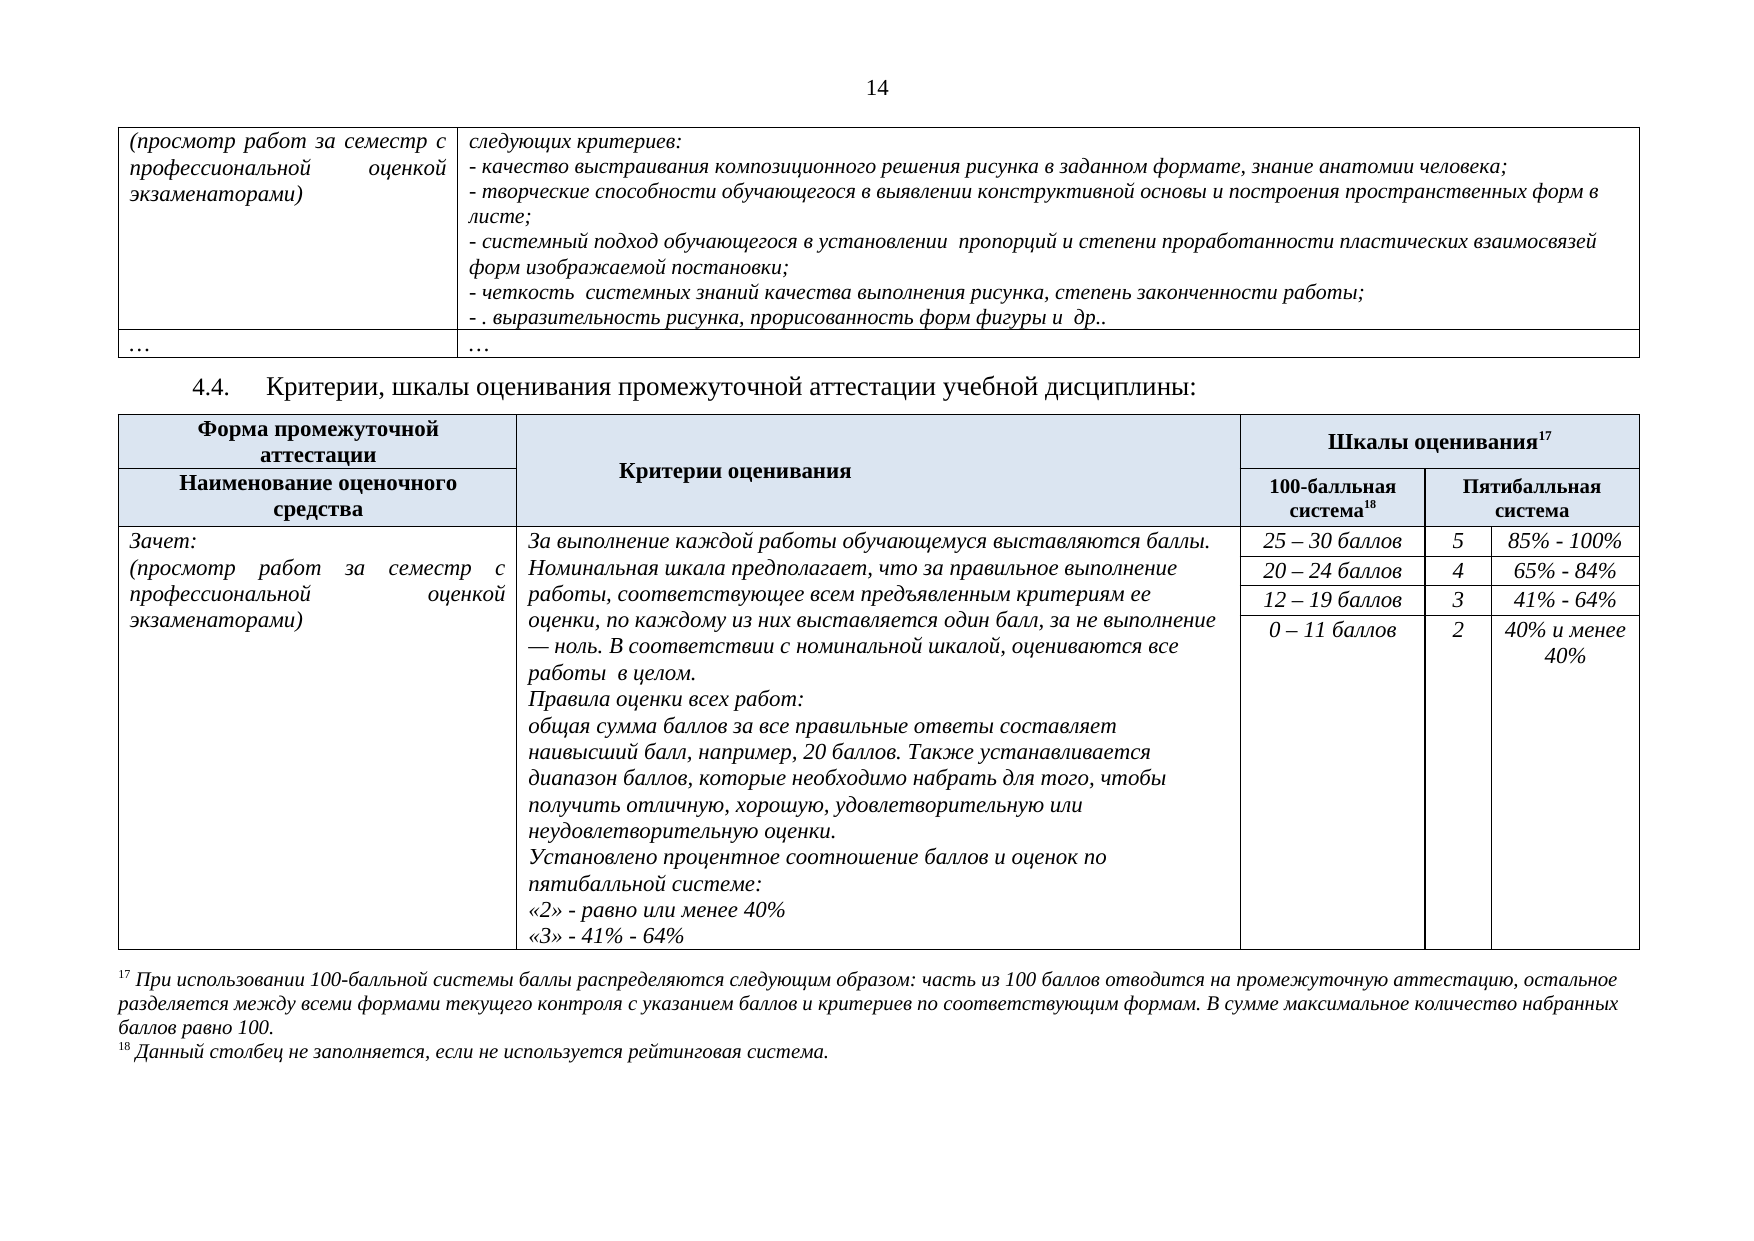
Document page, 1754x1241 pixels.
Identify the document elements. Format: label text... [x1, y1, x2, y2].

table_header Критерии оценивания [517, 415, 1240, 526]
table_cell 0 – 11 баллов [1241, 616, 1424, 949]
table_cell 2 [1426, 616, 1491, 949]
table_cell Наименование оценочного средства [119, 469, 516, 526]
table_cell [119, 128, 457, 329]
table_header Шкалы оценивания [1241, 415, 1639, 468]
table_cell 40% и менее 40% [1492, 616, 1639, 949]
table_cell За выполнение каждой работы обучающемуся выставляются баллы. Номинальная шкала предполагает, что за правильное выполнение работы, соответствующее всем предъявленным критериям ее оценки, по каждому из них выставляется один балл, за не выполнение — ноль. В соответствии с номинальной шкалой, оцениваются все работы в целом. Правила оценки всех работ: общая сумма баллов за все правильные ответы составляет наивысший балл, например, 20 баллов. Также устанавливается диапазон баллов, которые необходимо набрать для того, чтобы получить отличную, хорошую, удовлетворительную или неудовлетворительную оценки. Установлено процентное соотношение баллов и оценок по пятибалльной системе: «2» - равно или менее 40% «3» - 41% - 64% «4» - 65% - 84% «5» - 85% - 100% [517, 527, 1240, 949]
table_cell 41% - 64% [1492, 586, 1639, 614]
subtitle Критерии, шкалы оценивания промежуточной аттестации учебной дисциплины: [192, 370, 1636, 401]
table_header Форма промежуточной аттестации [119, 415, 516, 468]
table_cell Зачет: (просмотр работ за семестр с профессиональной оценкой экзаменаторами) [119, 527, 516, 949]
table_cell 12 – 19 баллов [1241, 586, 1424, 614]
table_cell 5 [1426, 527, 1491, 556]
table_cell 3 [1426, 586, 1491, 614]
table_cell … [119, 330, 457, 357]
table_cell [458, 128, 1639, 329]
table_cell 100-балльная система [1241, 469, 1424, 526]
table_cell 85% - 100% [1492, 527, 1639, 556]
table_cell 4 [1426, 557, 1491, 585]
table_cell 25 – 30 баллов [1241, 527, 1424, 556]
table_cell 65% - 84% [1492, 557, 1639, 585]
table_cell Пятибалльная система [1426, 469, 1639, 526]
table_cell 20 – 24 баллов [1241, 557, 1424, 585]
table_cell … [458, 330, 1639, 357]
